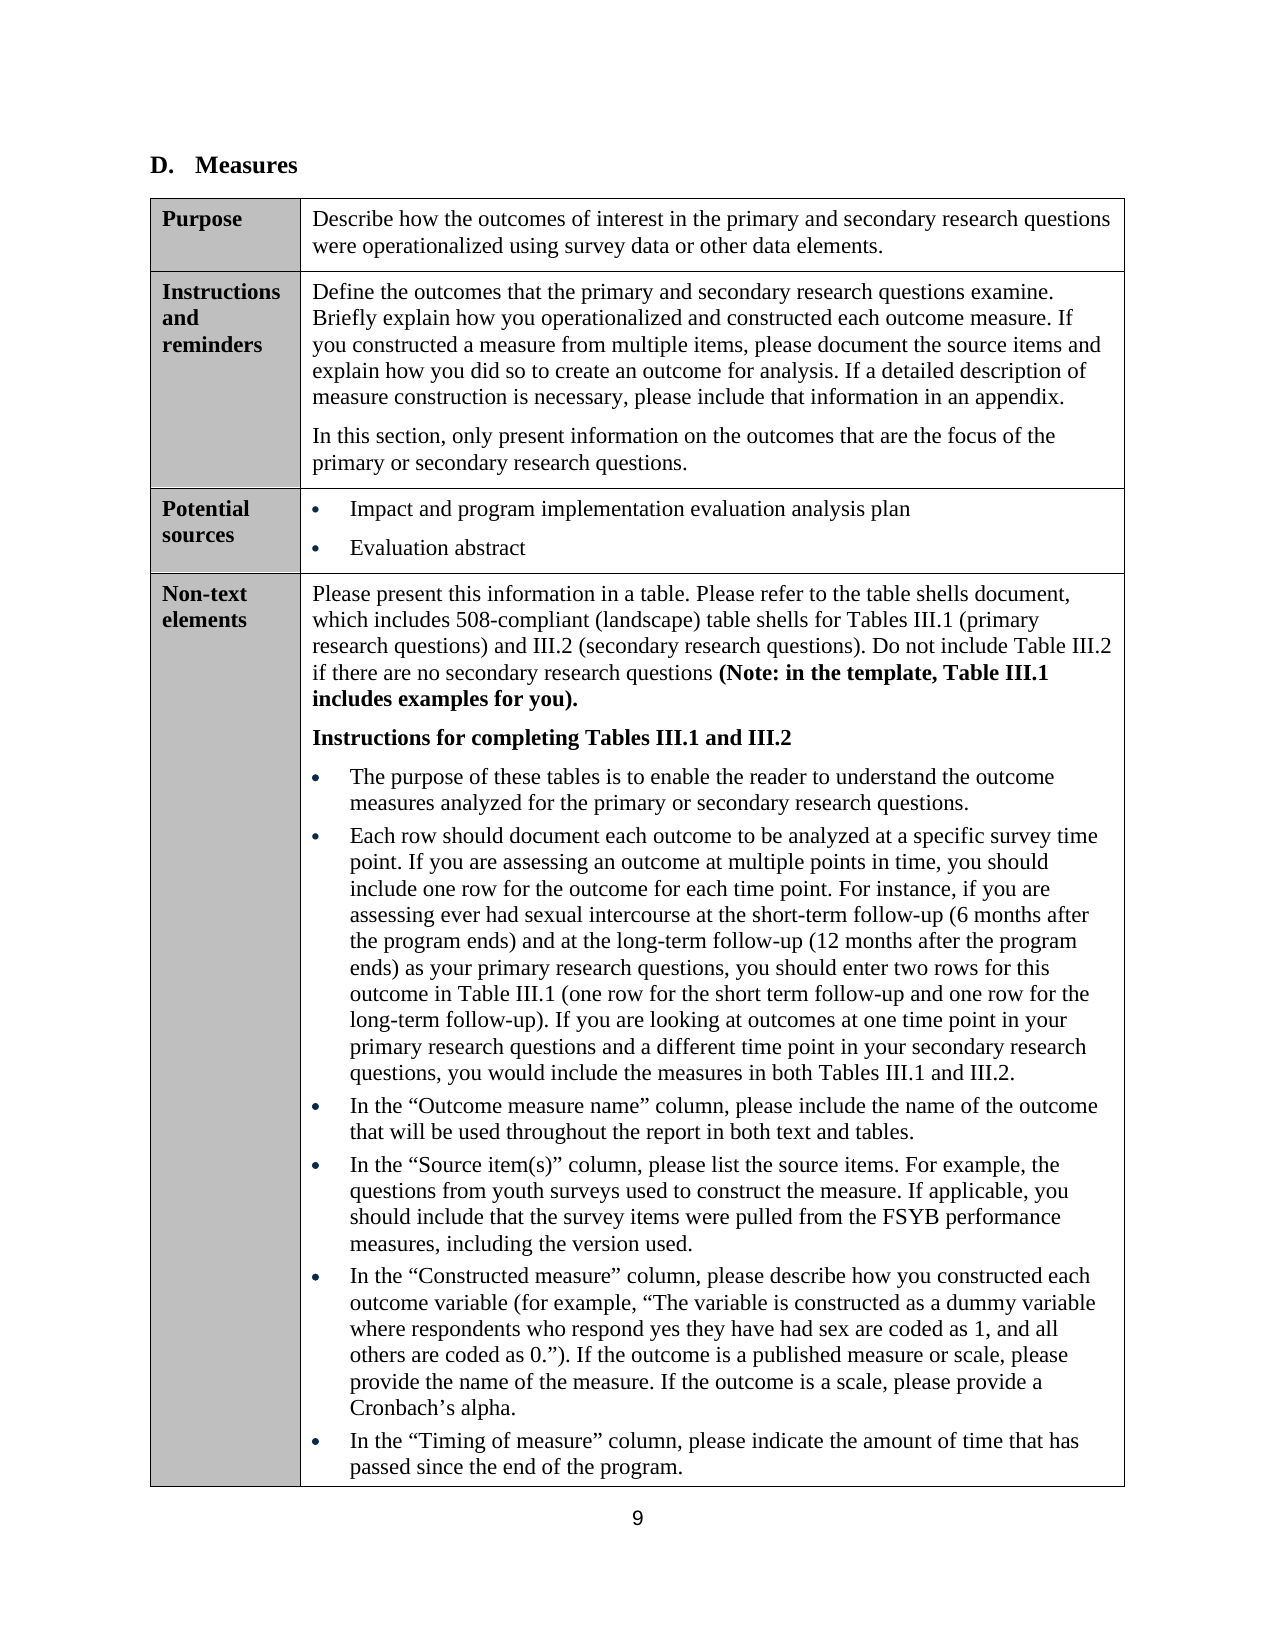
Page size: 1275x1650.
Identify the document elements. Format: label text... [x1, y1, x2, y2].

table_cell Please present this information in a table. Please refer to the table shells document, which includes 508-compliant (landscape) table shells for Tables III.1 (primary research questions) and III.2 (secondary research questions). Do not include Table III.2 if there are no secondary research questions (Note: in the template, Table III.1 includes examples for you). Instructions for completing Tables III.1 and III.2 The purpose of these tables is to enable the reader to understand the outcome measures analyzed for the primary or secondary research questions. Each row should document each outcome to be analyzed at a specific survey time point. If you are assessing an outcome at multiple points in time, you should include one row for the outcome for each time point. For instance, if you are assessing ever had sexual intercourse at the short-term follow-up (6 months after the program ends) and at the long-term follow-up (12 months after the program ends) as your primary research questions, you should enter two rows for this outcome in Table III.1 (one row for the short term follow-up and one row for the long-term follow-up). If you are looking at outcomes at one time point in your primary research questions and a different time point in your secondary research questions, you would include the measures in both Tables III.1 and III.2. In the “Outcome measure name” column, please include the name of the outcome that will be used throughout the report in both text and tables. In the “Source item(s)” column, please list the source items. For example, the questions from youth surveys used to construct the measure. If applicable, you should include that the survey items were pulled from the FSYB performance measures, including the version used. In the “Constructed measure” column, please describe how you constructed each outcome variable (for example, “The variable is constructed as a dummy variable where respondents who respond yes they have had sex are coded as 1, and all others are coded as 0.”). If the outcome is a published measure or scale, please provide the name of the measure. If the outcome is a scale, please provide a Cronbach’s alpha. In the “Timing of measure” column, please indicate the amount of time that has passed since the end of the program. [301, 574, 1124, 1486]
table_header Describe how the outcomes of interest in the primary and secondary research questions were operationalized using survey data or other data elements. [301, 199, 1124, 271]
list D. Measures [150, 150, 1125, 179]
table_header Purpose [151, 199, 300, 271]
table_cell Non-text elements [151, 574, 300, 1486]
table_cell Impact and program implementation evaluation analysis plan Evaluation abstract [301, 489, 1124, 572]
table_cell Potential sources [151, 489, 300, 572]
table_cell Define the outcomes that the primary and secondary research questions examine. Briefly explain how you operationalized and constructed each outcome measure. If you constructed a measure from multiple items, please document the source items and explain how you did so to create an outcome for analysis. If a detailed description of measure construction is necessary, please include that information in an appendix. In this section, only present information on the outcomes that are the focus of the primary or secondary research questions. [301, 272, 1124, 487]
table_cell Instructions and reminders [151, 272, 300, 487]
